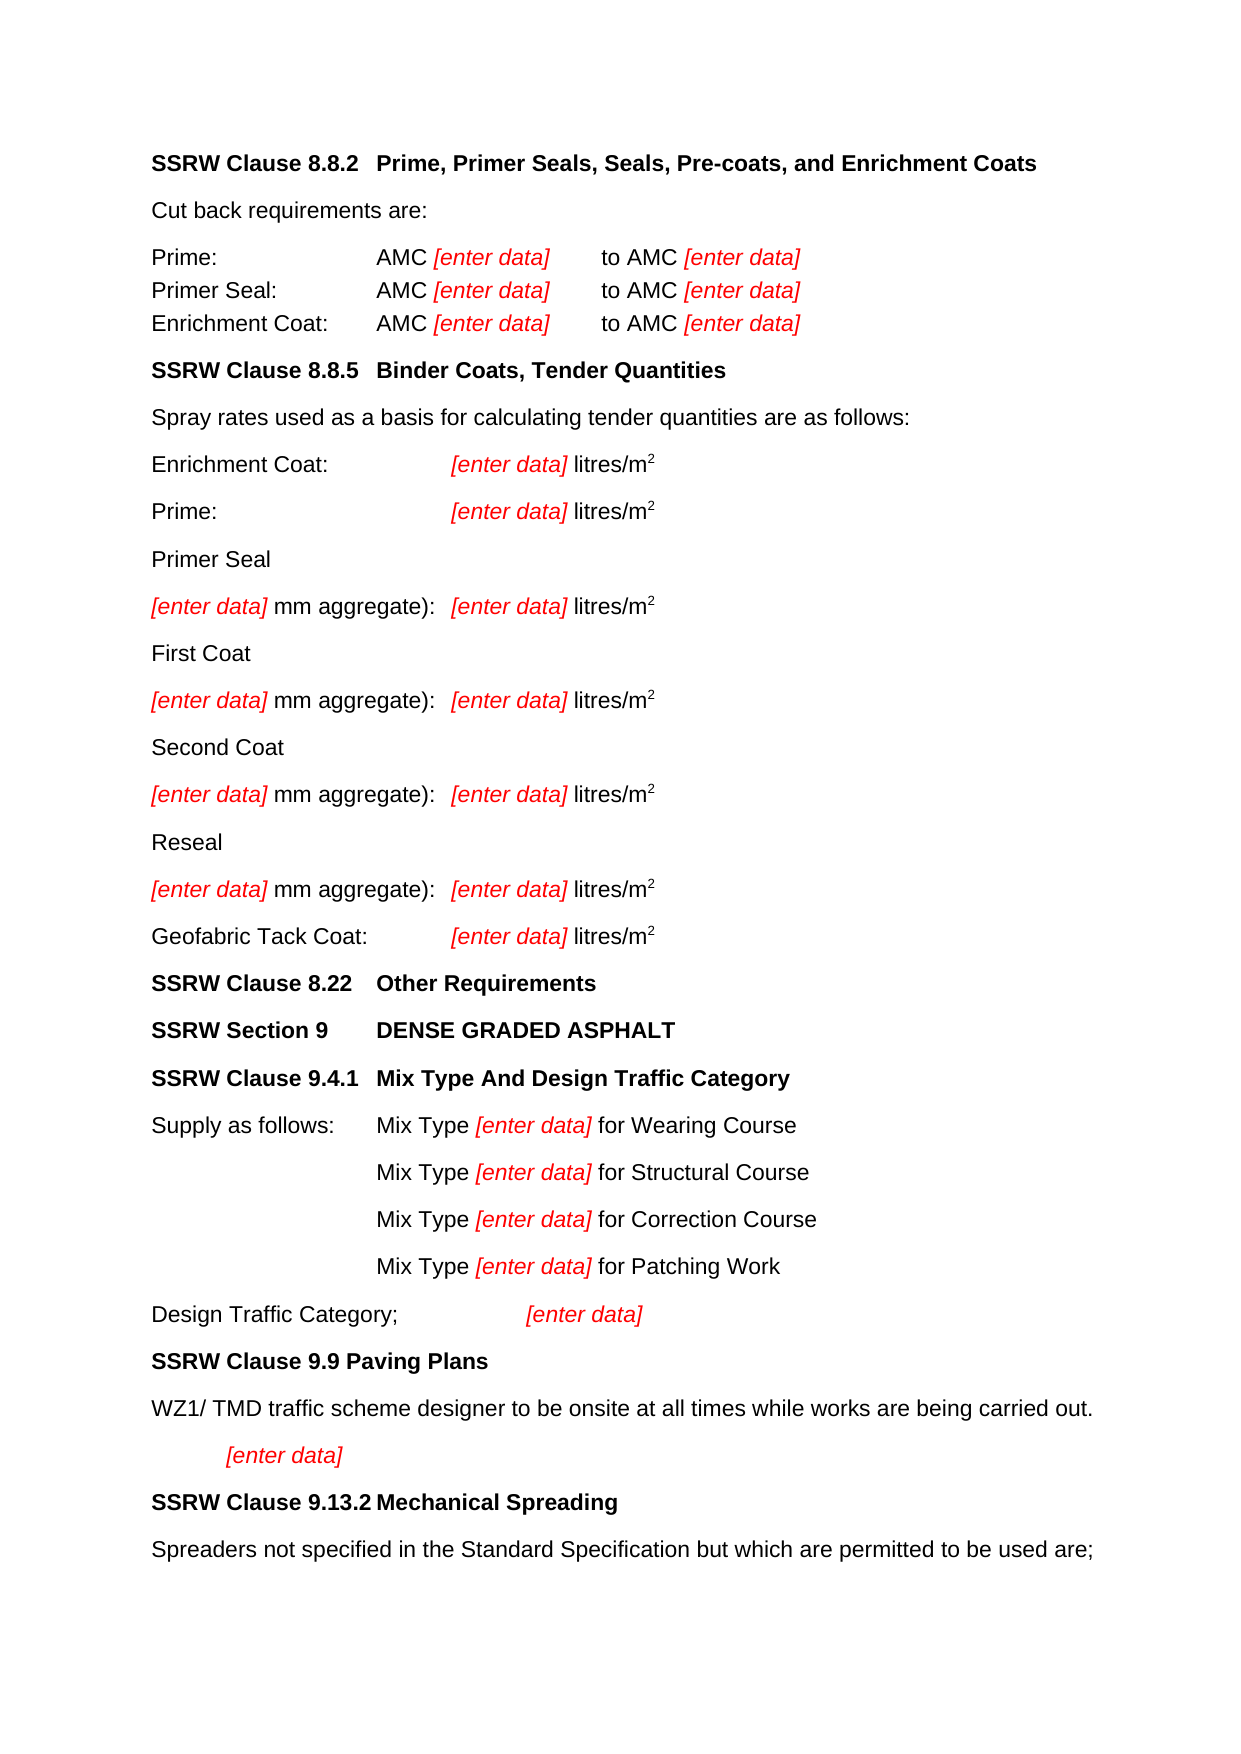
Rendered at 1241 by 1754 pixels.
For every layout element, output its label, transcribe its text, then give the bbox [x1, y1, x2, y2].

text SSRW Clause 8.8.2 Prime, Primer Seals, Seals, Pre-coats, and Enrichment Coats [151, 150, 1120, 176]
text SSRW Clause 9.13.2 Mechanical Spreading [151, 1489, 1120, 1516]
text Design Traffic Category; [enter data] [151, 1301, 1120, 1327]
text SSRW Clause 9.4.1 Mix Type And Design Traffic Category [151, 1064, 1120, 1091]
text Spray rates used as a basis for calculating tender quantities are as follows: [151, 404, 1120, 430]
text Enrichment Coat: AMC [enter data] to AMC [enter data] [151, 309, 1120, 336]
text Supply as follows: Mix Type [enter data] for Wearing Course [151, 1112, 1120, 1138]
text [enter data] [151, 1442, 1120, 1468]
text SSRW Clause 9.9 Paving Plans [151, 1348, 1120, 1374]
text SSRW Clause 8.22 Other Requirements [151, 970, 1120, 997]
text Geofabric Tack Coat: [enter data] litres/m2 [151, 923, 1120, 949]
text Cut back requirements are: [151, 197, 1120, 223]
text [enter data] mm aggregate): [enter data] litres/m2 [151, 876, 1120, 902]
text Mix Type [enter data] for Correction Course [301, 1206, 1120, 1232]
text Spreaders not specified in the Standard Specification but which are permitted to be used are; [151, 1536, 1120, 1563]
text First Coat [151, 640, 1120, 666]
text [enter data] mm aggregate): [enter data] litres/m2 [151, 687, 1120, 713]
text Reseal [151, 829, 1120, 855]
text Mix Type [enter data] for Patching Work [301, 1253, 1120, 1280]
text SSRW Clause 8.8.5 Binder Coats, Tender Quantities [151, 357, 1120, 383]
text Mix Type [enter data] for Structural Course [301, 1159, 1120, 1185]
text Prime: [enter data] litres/m2 [151, 498, 1120, 525]
text Primer Seal [151, 546, 1120, 572]
text [enter data] mm aggregate): [enter data] litres/m2 [151, 593, 1120, 619]
text Primer Seal: AMC [enter data] to AMC [enter data] [151, 277, 1120, 303]
text [enter data] mm aggregate): [enter data] litres/m2 [151, 781, 1120, 808]
text SSRW Section 9 DENSE GRADED ASPHALT [151, 1017, 1120, 1044]
text WZ1/ TMD traffic scheme designer to be onsite at all times while works are being carried out. [151, 1395, 1120, 1421]
text Prime: AMC [enter data] to AMC [enter data] [151, 244, 1120, 271]
text Enrichment Coat: [enter data] litres/m2 [151, 451, 1120, 477]
text Second Coat [151, 734, 1120, 761]
